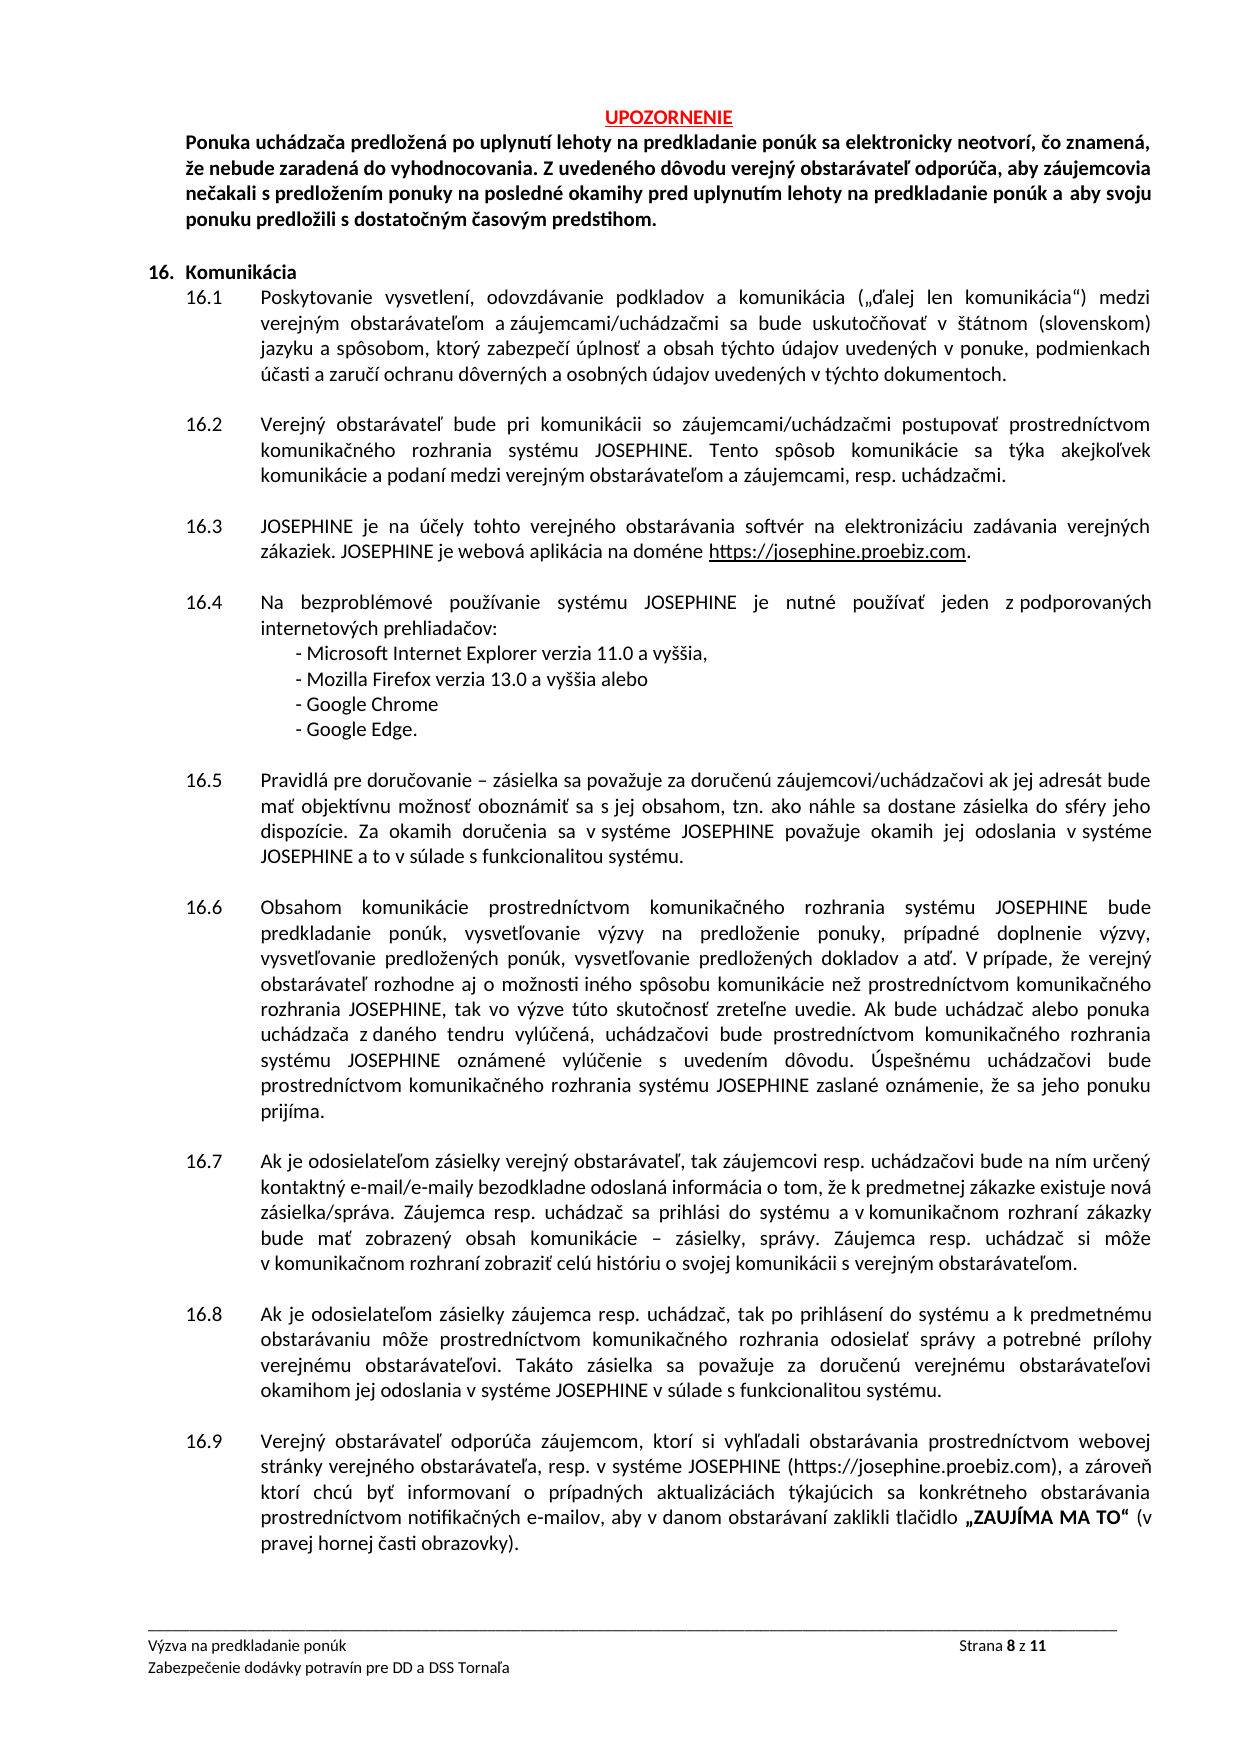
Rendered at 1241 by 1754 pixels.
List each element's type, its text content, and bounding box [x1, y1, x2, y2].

list Poskytovanie vysvetlení, odovzdávanie podkladov a komunikácia („ďalej len komunikácia“) medzi verejným obstarávateľom a záujemcami/uchádzačmi sa bude uskutočňovať v štátnom (slovenskom) jazyku a spôsobom, ktorý zabezpečí úplnosť a obsah týchto údajov uvedených v ponuke, podmienkach účasti a zaručí ochranu dôverných a osobných údajov uvedených v týchto dokumentoch. [185, 284, 1152, 386]
subtitle Komunikácia [148, 259, 1123, 284]
list - Microsoft Internet Explorer verzia 11.0 a vyššia, [223, 640, 1122, 666]
list UPOZORNENIE [185, 104, 1152, 129]
list Na bezproblémové používanie systému JOSEPHINE je nutné používať jeden z podporovaných internetových prehliadačov: [185, 589, 1152, 640]
list - Google Edge. [223, 717, 1122, 742]
list Verejný obstarávateľ odporúča záujemcom, ktorí si vyhľadali obstarávania prostredníctvom webovej stránky verejného obstarávateľa, resp. v systéme JOSEPHINE (https://josephine.proebiz.com), a zároveň ktorí chcú byť informovaní o prípadných aktualizáciách týkajúcich sa konkrétneho obstarávania prostredníctvom notifikačných e-mailov, aby v danom obstarávaní zaklikli tlačidlo „ZAUJÍMA MA TO“ (v pravej hornej časti obrazovky). [185, 1428, 1152, 1555]
list JOSEPHINE je na účely tohto verejného obstarávania softvér na elektronizáciu zadávania verejných zákaziek. JOSEPHINE je webová aplikácia na doméne https://josephine.proebiz.com. [185, 513, 1152, 564]
list Pravidlá pre doručovanie – zásielka sa považuje za doručenú záujemcovi/uchádzačovi ak jej adresát bude mať objektívnu možnosť oboznámiť sa s jej obsahom, tzn. ako náhle sa dostane zásielka do sféry jeho dispozície. Za okamih doručenia sa v systéme JOSEPHINE považuje okamih jej odoslania v systéme JOSEPHINE a to v súlade s funkcionalitou systému. [185, 767, 1152, 869]
list Ponuka uchádzača predložená po uplynutí lehoty na predkladanie ponúk sa elektronicky neotvorí, čo znamená, že nebude zaradená do vyhodnocovania. Z uvedeného dôvodu verejný obstarávateľ odporúča, aby záujemcovia nečakali s predložením ponuky na posledné okamihy pred uplynutím lehoty na predkladanie ponúk a aby svoju ponuku predložili s dostatočným časovým predstihom. [185, 129, 1152, 231]
list Ak je odosielateľom zásielky záujemca resp. uchádzač, tak po prihlásení do systému a k predmetnému obstarávaniu môže prostredníctvom komunikačného rozhrania odosielať správy a potrebné prílohy verejnému obstarávateľovi. Takáto zásielka sa považuje za doručenú verejnému obstarávateľovi okamihom jej odoslania v systéme JOSEPHINE v súlade s funkcionalitou systému. [185, 1301, 1152, 1403]
list - Google Chrome [223, 691, 1122, 717]
list Verejný obstarávateľ bude pri komunikácii so záujemcami/uchádzačmi postupovať prostredníctvom komunikačného rozhrania systému JOSEPHINE. Tento spôsob komunikácie sa týka akejkoľvek komunikácie a podaní medzi verejným obstarávateľom a záujemcami, resp. uchádzačmi. [185, 412, 1152, 488]
list Obsahom komunikácie prostredníctvom komunikačného rozhrania systému JOSEPHINE bude predkladanie ponúk, vysvetľovanie výzvy na predloženie ponuky, prípadné doplnenie výzvy, vysvetľovanie predložených ponúk, vysvetľovanie predložených dokladov a atď. V prípade, že verejný obstarávateľ rozhodne aj o možnosti iného spôsobu komunikácie než prostredníctvom komunikačného rozhrania JOSEPHINE, tak vo výzve túto skutočnosť zreteľne uvedie. Ak bude uchádzač alebo ponuka uchádzača z daného tendru vylúčená, uchádzačovi bude prostredníctvom komunikačného rozhrania systému JOSEPHINE oznámené vylúčenie s uvedením dôvodu. Úspešnému uchádzačovi bude prostredníctvom komunikačného rozhrania systému JOSEPHINE zaslané oznámenie, že sa jeho ponuku prijíma. [185, 894, 1152, 1123]
list - Mozilla Firefox verzia 13.0 a vyššia alebo [223, 666, 1122, 691]
list Ak je odosielateľom zásielky verejný obstarávateľ, tak záujemcovi resp. uchádzačovi bude na ním určený kontaktný e-mail/e-maily bezodkladne odoslaná informácia o tom, že k predmetnej zákazke existuje nová zásielka/správa. Záujemca resp. uchádzač sa prihlási do systému a v komunikačnom rozhraní zákazky bude mať zobrazený obsah komunikácie – zásielky, správy. Záujemca resp. uchádzač si môže v komunikačnom rozhraní zobraziť celú históriu o svojej komunikácii s verejným obstarávateľom. [185, 1149, 1152, 1276]
